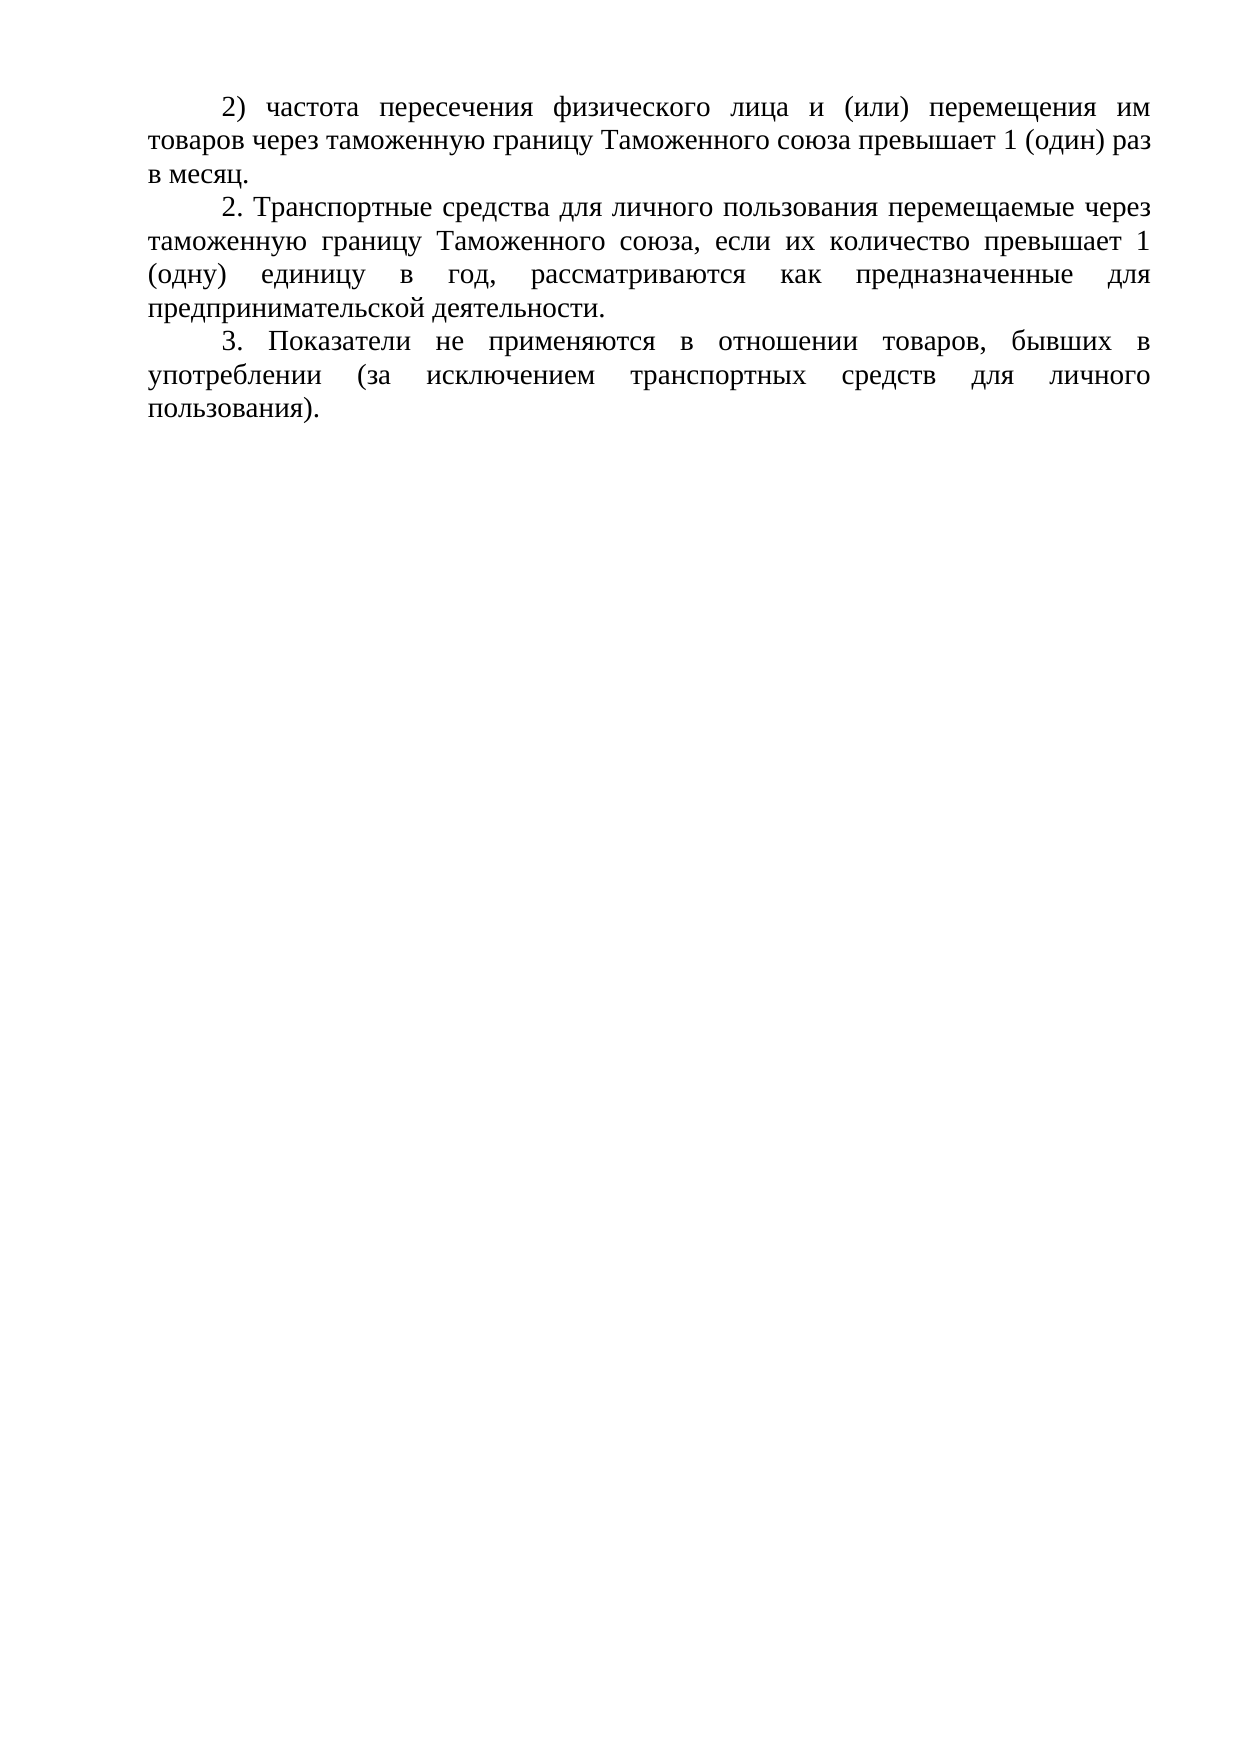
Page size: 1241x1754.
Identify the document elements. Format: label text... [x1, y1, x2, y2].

text 2) частота пересечения физического лица и (или) перемещения им товаров через таможенную границу Таможенного союза превышает 1 (один) раз в месяц. [148, 89, 1152, 189]
text 2. Транспортные средства для личного пользования перемещаемые через таможенную границу Таможенного союза, если их количество превышает 1 (одну) единицу в год, рассматриваются как предназначенные для предпринимательской деятельности. [148, 189, 1152, 323]
text 3. Показатели не применяются в отношении товаров, бывших в употреблении (за исключением транспортных средств для личного пользования). [148, 323, 1152, 424]
